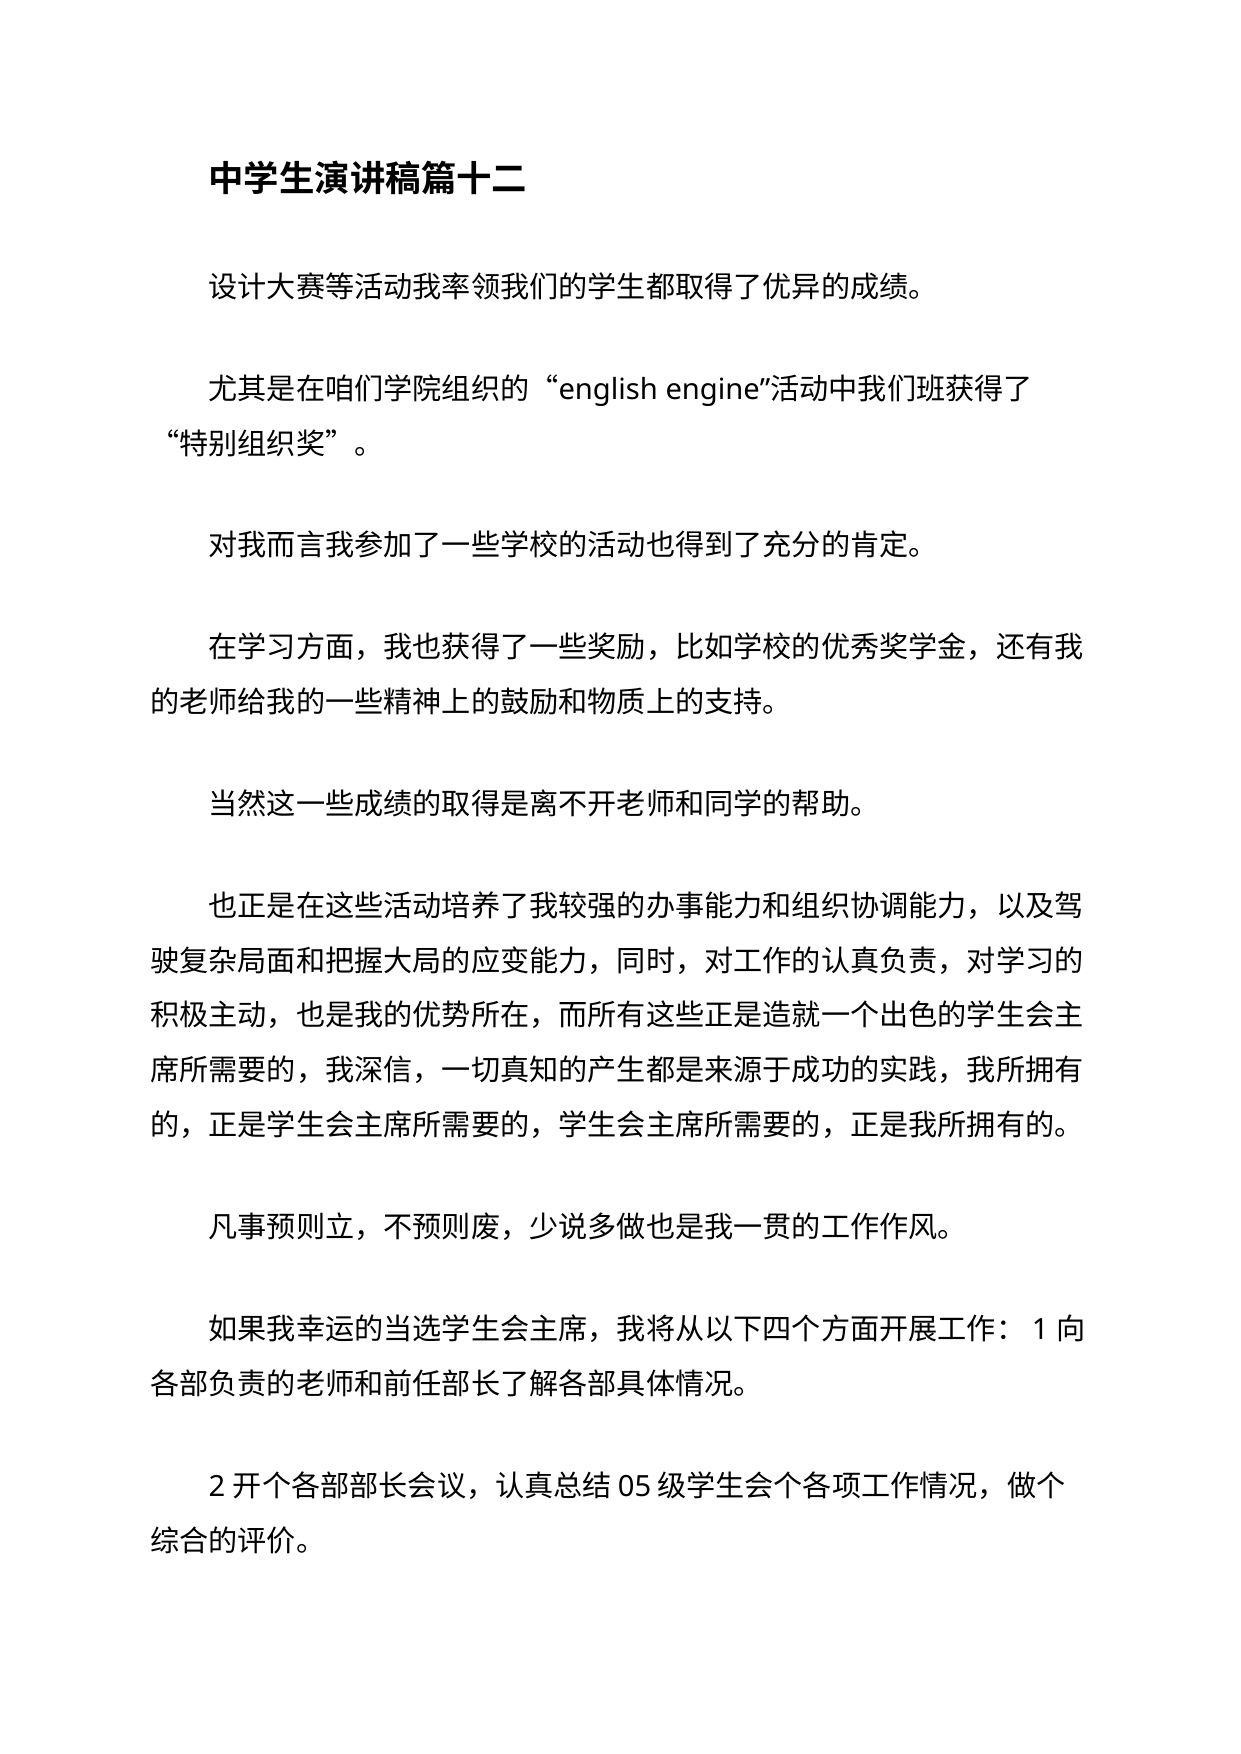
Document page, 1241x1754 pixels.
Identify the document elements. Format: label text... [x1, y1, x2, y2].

text 如果我幸运的当选学生会主席，我将从以下四个方面开展工作： 1 向各部负责的老师和前任部长了解各部具体情况。 [150, 1305, 1090, 1403]
text 尤其是在咱们学院组织的“english engine”活动中我们班获得了“特别组织奖”。 [150, 365, 1090, 462]
text 设计大赛等活动我率领我们的学生都取得了优异的成绩。 [150, 263, 1090, 306]
text 2 开个各部部长会议，认真总结05级学生会个各项工作情况，做个综合的评价。 [150, 1462, 1090, 1559]
text 中学生演讲稿篇十二 [150, 150, 1090, 201]
text 对我而言我参加了一些学校的活动也得到了充分的肯定。 [150, 522, 1090, 564]
text 当然这一些成绩的取得是离不开老师和同学的帮助。 [150, 780, 1090, 823]
text 凡事预则立，不预则废，少说多做也是我一贯的工作作风。 [150, 1203, 1090, 1246]
text 也正是在这些活动培养了我较强的办事能力和组织协调能力，以及驾驶复杂局面和把握大局的应变能力，同时，对工作的认真负责，对学习的积极主动，也是我的优势所在，而所有这些正是造就一个出色的学生会主席所需要的，我深信，一切真知的产生都是来源于成功的实践，我所拥有的，正是学生会主席所需要的，学生会主席所需要的，正是我所拥有的。 [150, 882, 1090, 1144]
text 在学习方面，我也获得了一些奖励，比如学校的优秀奖学金，还有我的老师给我的一些精神上的鼓励和物质上的支持。 [150, 624, 1090, 721]
